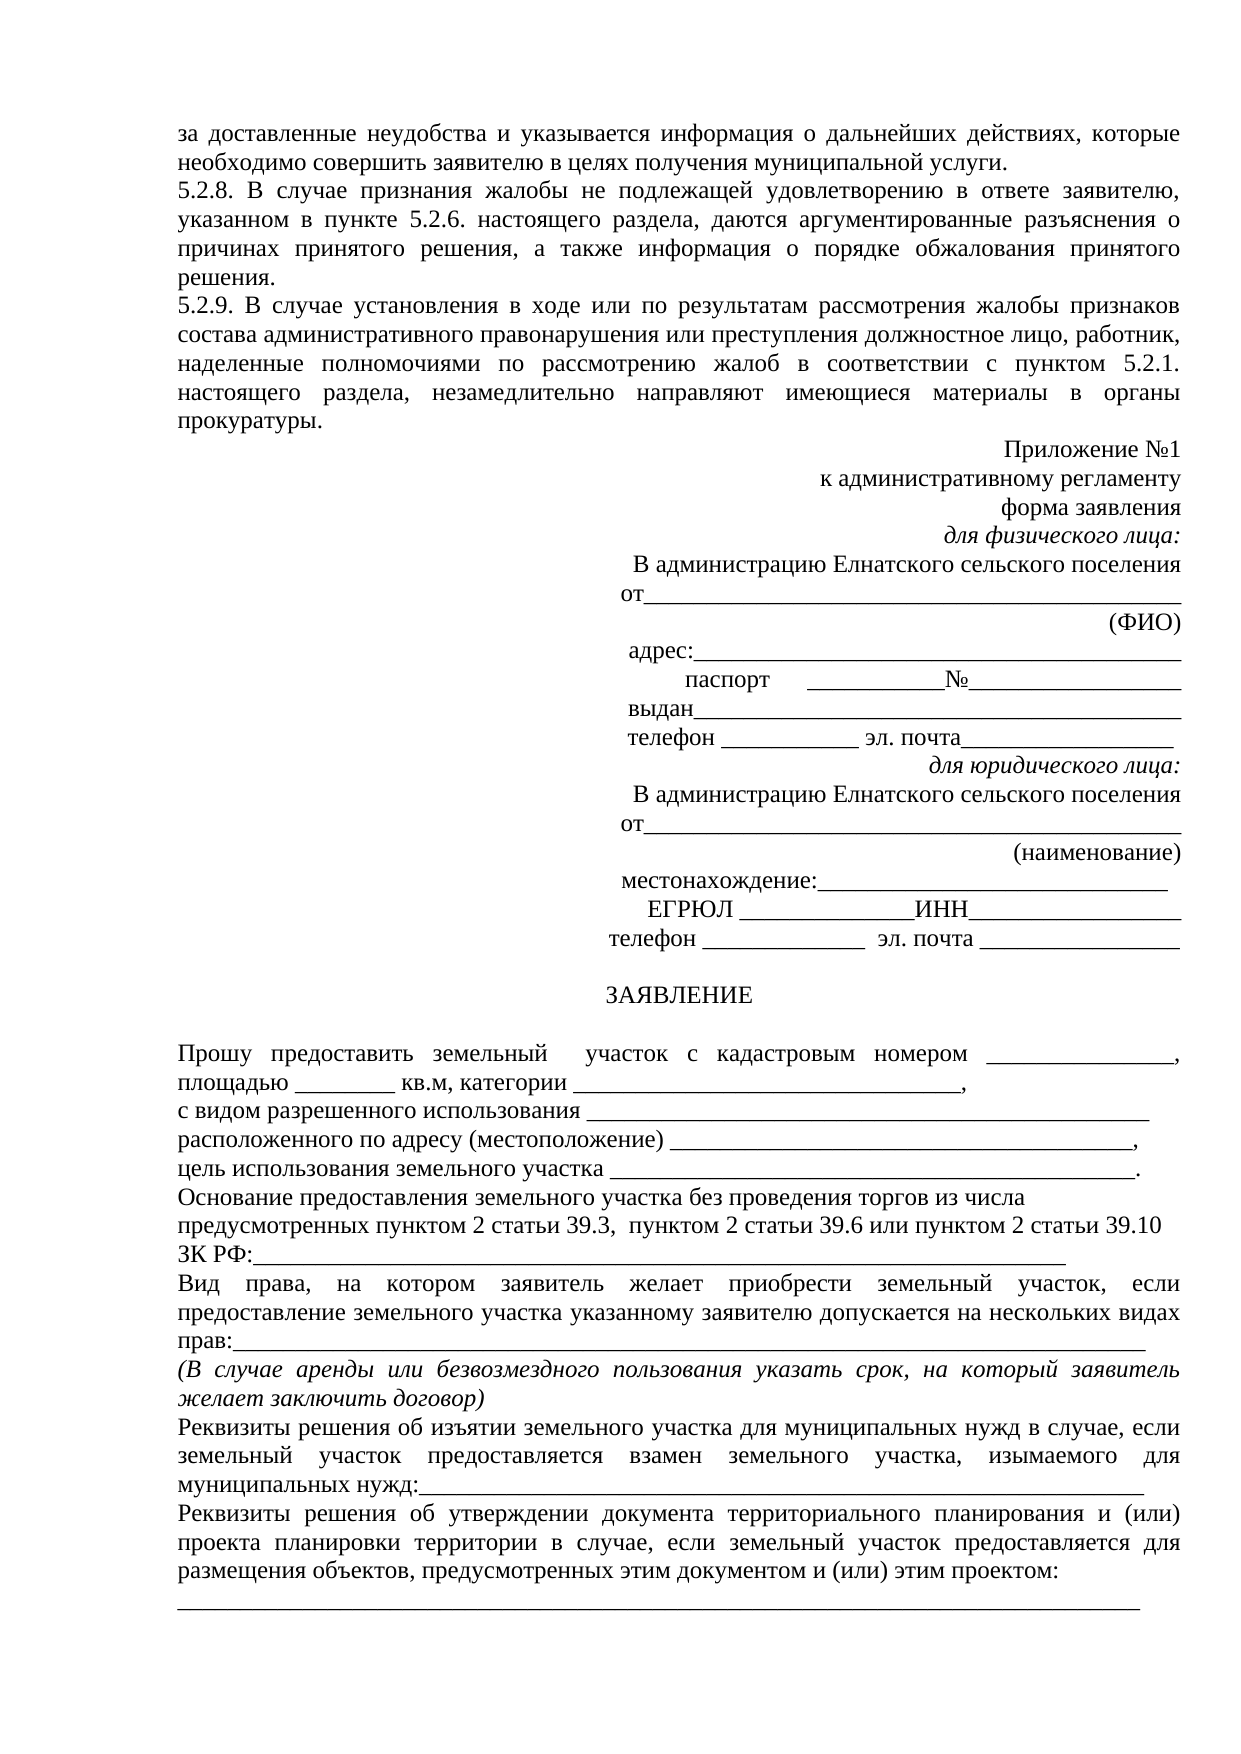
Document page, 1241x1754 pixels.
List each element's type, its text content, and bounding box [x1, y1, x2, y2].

text (наименование) [177, 837, 1181, 866]
text от___________________________________________ [177, 808, 1181, 837]
text Вид права, на котором заявитель желает приобрести земельный участок, если предоставление земельного участка указанному заявителю допускается на нескольких видах прав:_________________________________________________________________________ [177, 1268, 1181, 1354]
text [177, 118, 1181, 176]
text паспорт ___________№_________________ выдан_______________________________________ [177, 664, 1181, 722]
text адрес:_______________________________________ [177, 636, 1181, 664]
text (В случае аренды или безвозмездного пользования указать срок, на который заявитель желает заключить договор) [177, 1354, 1181, 1412]
text Прошу предоставить земельный участок с кадастровым номером _______________, площадью ________ кв.м, категории _______________________________, [177, 1038, 1181, 1096]
text для юридического лица: [177, 751, 1181, 779]
text расположенного по адресу (местоположение) _____________________________________, [177, 1124, 1181, 1153]
text местонахождение:____________________________ [177, 866, 1181, 894]
text Реквизиты решения об изъятии земельного участка для муниципальных нужд в случае, если земельный участок предоставляется взамен земельного участка, изымаемого для муниципальных нужд:__________________________________________________________ [177, 1412, 1181, 1498]
text форма заявления [177, 492, 1181, 521]
text Реквизиты решения об утверждении документа территориального планирования и (или) проекта планировки территории в случае, если земельный участок предоставляется для размещения объектов, предусмотренных этим документом и (или) этим проектом: [177, 1498, 1181, 1584]
text ЕГРЮЛ ______________ИНН_________________ [177, 894, 1181, 923]
text от___________________________________________ [177, 578, 1181, 607]
text телефон ___________ эл. почта_________________ [177, 722, 1181, 751]
text с видом разрешенного использования _____________________________________________ [177, 1096, 1181, 1124]
text Основание предоставления земельного участка без проведения торгов из числа предусмотренных пунктом 2 статьи 39.3, пунктом 2 статьи 39.6 или пунктом 2 статьи 39.10 ЗК РФ:_________________________________________________________________ [177, 1182, 1181, 1268]
text 5.2.9. В случае установления в ходе или по результатам рассмотрения жалобы признаков состава административного правонарушения или преступления должностное лицо, работник, наделенные полномочиями по рассмотрению жалоб в соответствии с пунктом 5.2.1. настоящего раздела, незамедлительно направляют имеющиеся материалы в органы прокуратуры. [177, 291, 1181, 434]
text В администрацию Елнатского сельского поселения [177, 549, 1181, 578]
text для физического лица: [177, 521, 1181, 549]
text (ФИО) [177, 607, 1181, 636]
text 5.2.8. В случае признания жалобы не подлежащей удовлетворению в ответе заявителю, указанном в пункте 5.2.6. настоящего раздела, даются аргументированные разъяснения о причинах принятого решения, а также информация о порядке обжалования принятого решения. [177, 176, 1181, 291]
text Приложение №1 [177, 434, 1181, 463]
text _____________________________________________________________________________ [177, 1584, 1181, 1613]
text В администрацию Елнатского сельского поселения [177, 779, 1181, 808]
text к административному регламенту [177, 463, 1181, 492]
text ЗАЯВЛЕНИЕ [177, 981, 1181, 1009]
text цель использования земельного участка __________________________________________. [177, 1153, 1181, 1182]
text телефон _____________ эл. почта ________________ [177, 923, 1181, 952]
